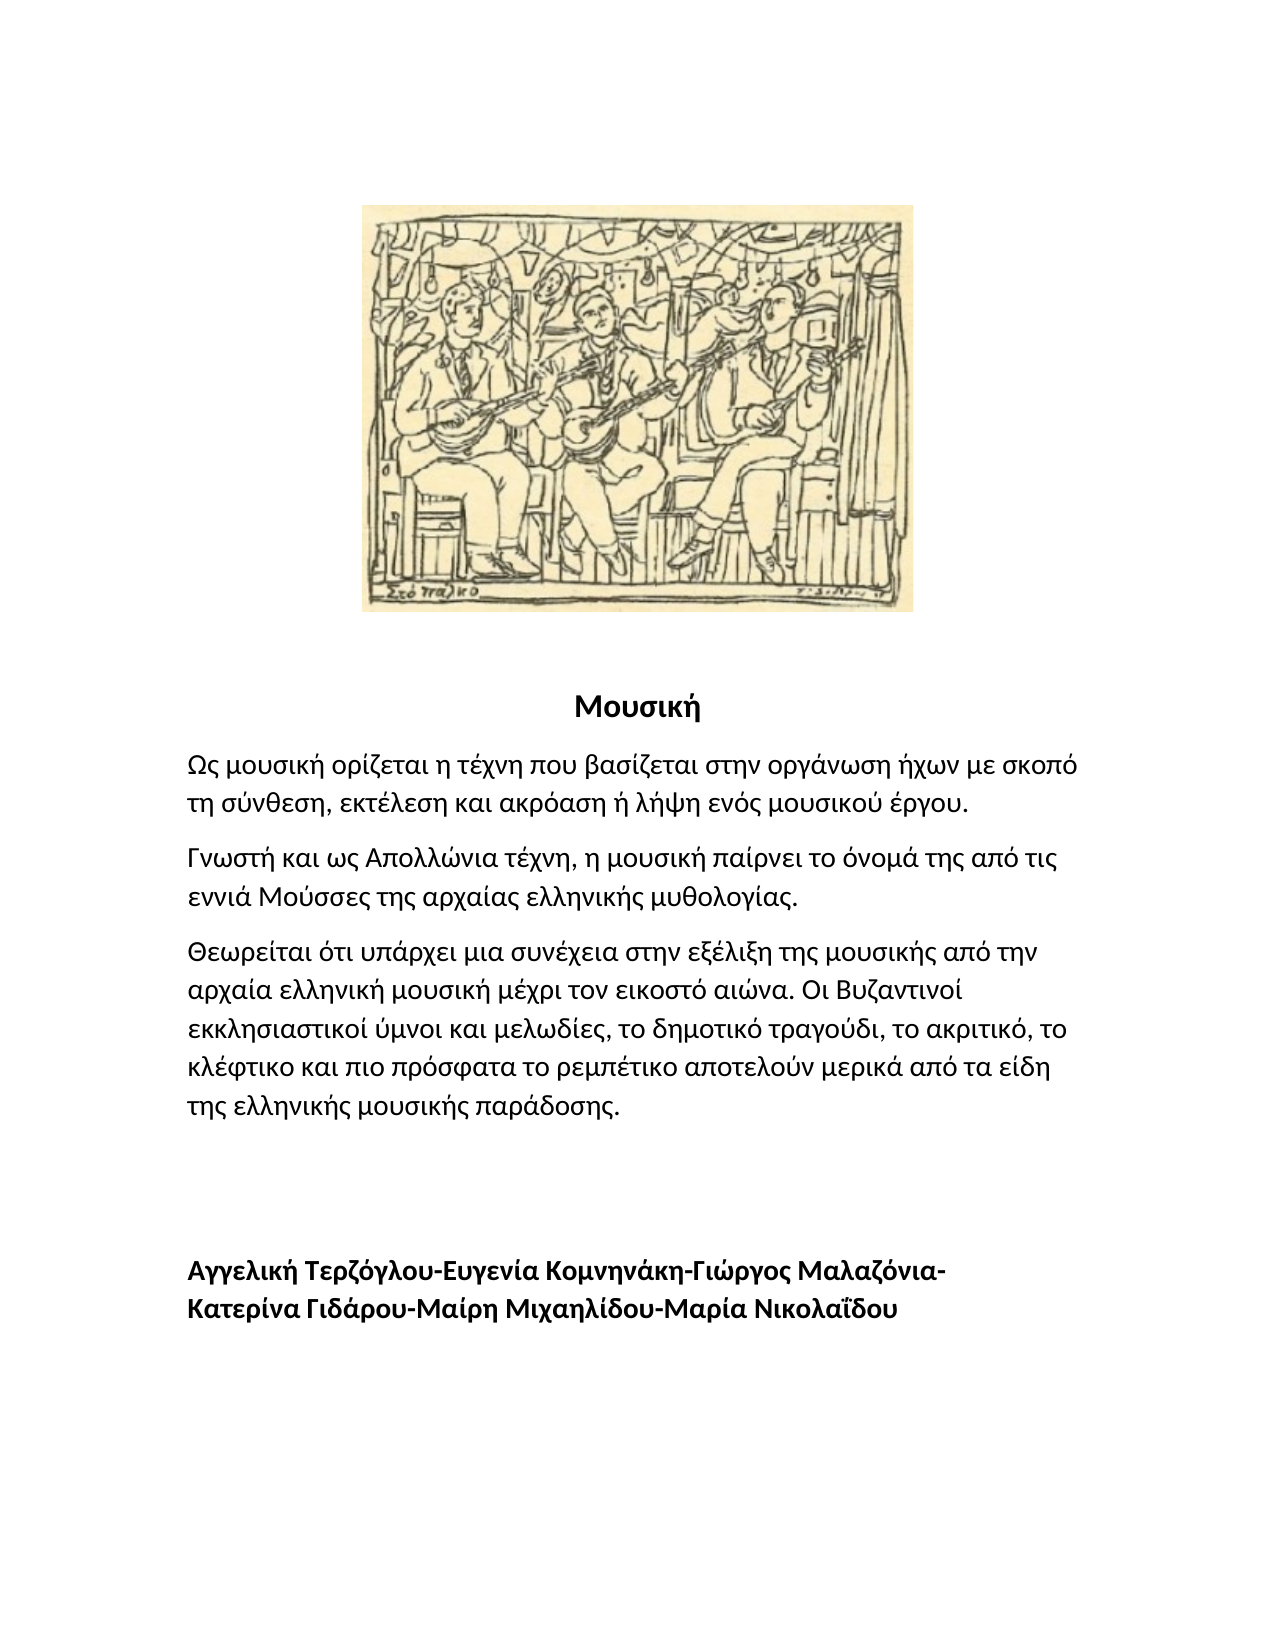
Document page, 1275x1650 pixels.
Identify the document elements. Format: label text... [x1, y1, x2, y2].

picture [361, 205, 914, 612]
text Μουσική [187, 685, 1087, 726]
text Ως μουσική ορίζεται η τέχνη που βασίζεται στην οργάνωση ήχων με σκοπό τη σύνθεση, εκτέλεση και ακρόαση ή λήψη ενός μουσικού έργου. [187, 746, 1087, 820]
text Θεωρείται ότι υπάρχει μια συνέχεια στην εξέλιξη της μουσικής από την αρχαία ελληνική μουσική μέχρι τον εικοστό αιώνα. Οι Βυζαντινοί εκκλησιαστικοί ύμνοι και μελωδίες, το δημοτικό τραγούδι, το ακριτικό, το κλέφτικο και πιο πρόσφατα το ρεμπέτικο αποτελούν μερικά από τα είδη της ελληνικής μουσικής παράδοσης. [187, 933, 1087, 1122]
text Γνωστή και ως Απολλώνια τέχνη, η μουσική παίρνει το όνομά της από τις εννιά Μούσσες της αρχαίας ελληνικής μυθολογίας. [187, 839, 1087, 913]
text Αγγελική Τερζόγλου-Ευγενία Κομνηνάκη-Γιώργος Μαλαζόνια- Κατερίνα Γιδάρου-Μαίρη Μιχαηλίδου-Μαρία Νικολαΐδου [187, 1252, 1087, 1326]
